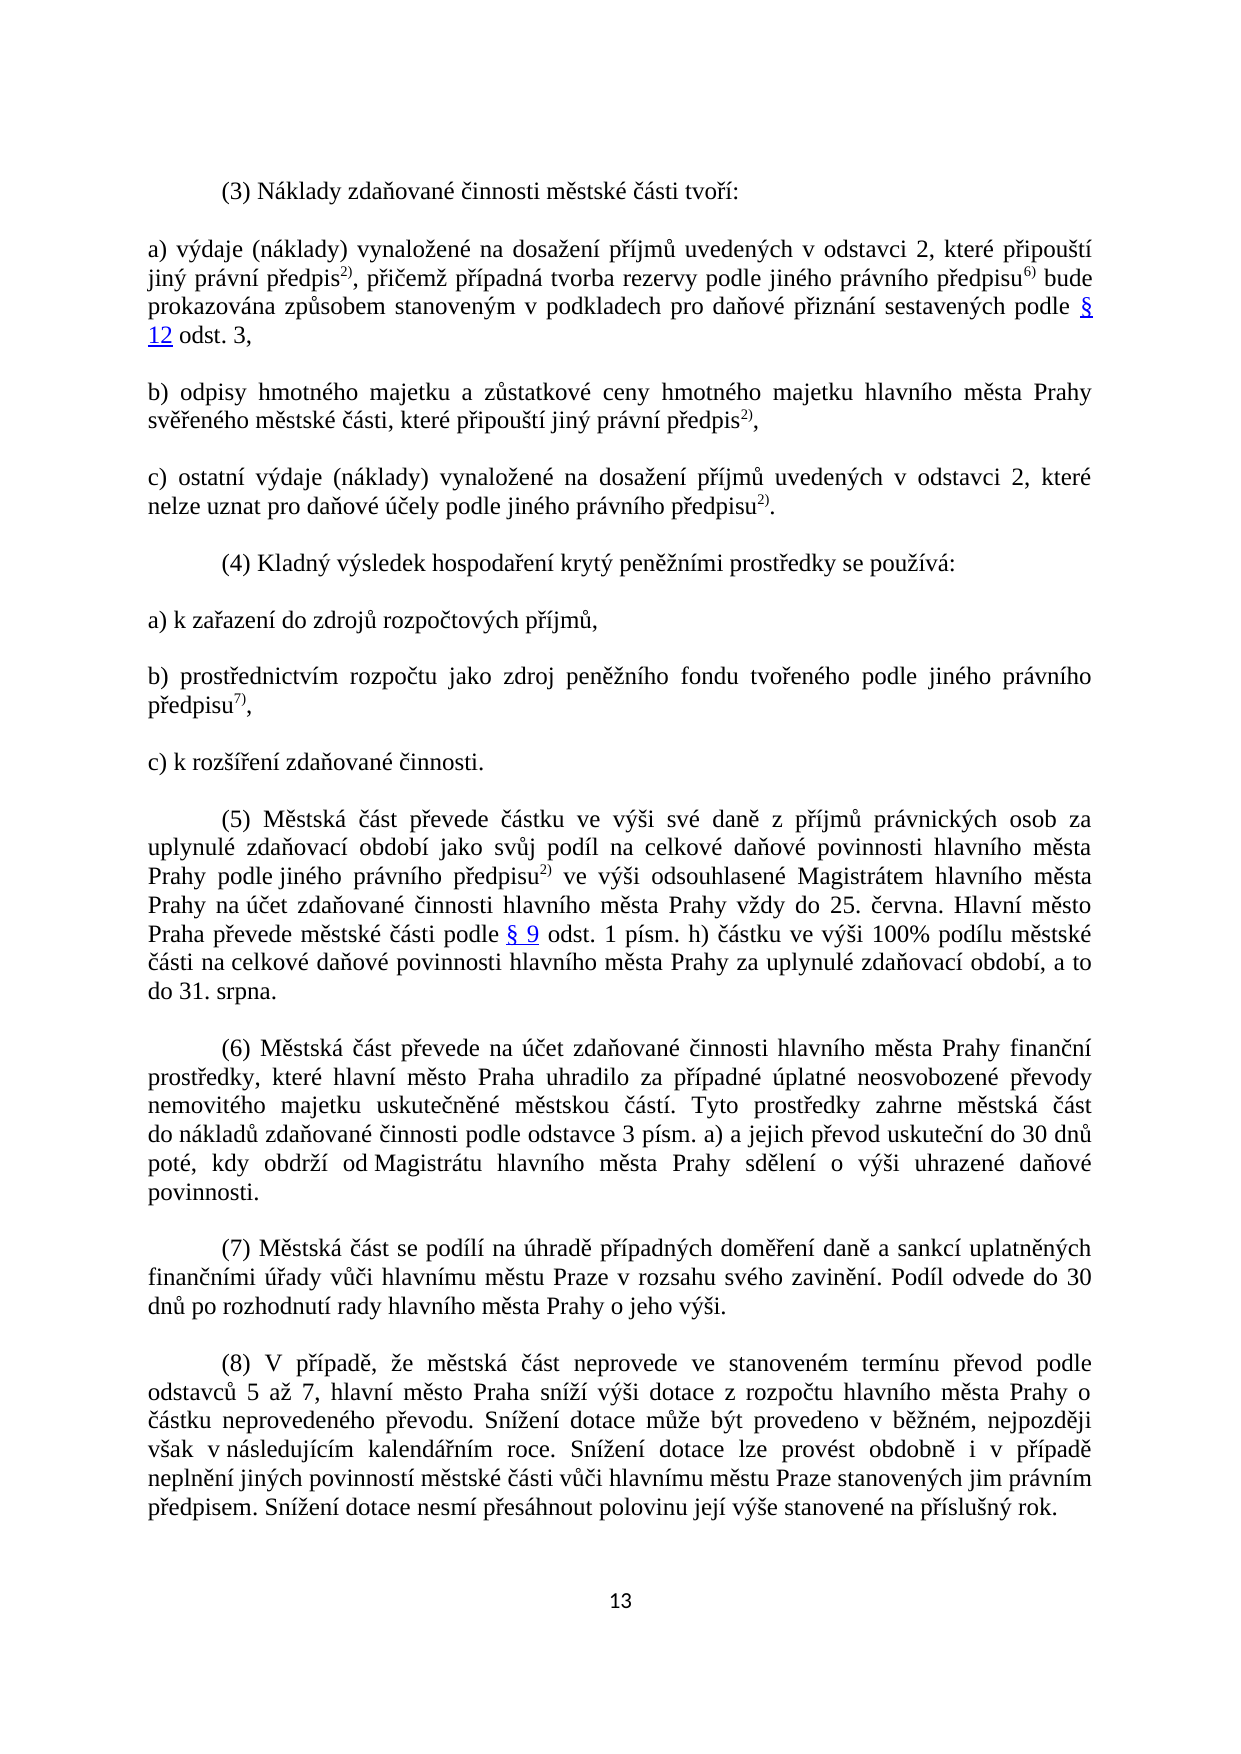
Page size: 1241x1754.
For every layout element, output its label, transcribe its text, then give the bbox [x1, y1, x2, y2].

text a) k zařazení do zdrojů rozpočtových příjmů, [148, 605, 1093, 633]
text c) k rozšíření zdaňované činnosti. [148, 747, 1093, 776]
text (7) Městská část se podílí na úhradě případných doměření daně a sankcí uplatněných finančními úřady vůči hlavnímu městu Praze v rozsahu svého zavinění. Podíl odvede do 30 dnů po rozhodnutí rady hlavního města Prahy o jeho výši. [148, 1233, 1093, 1320]
text (4) Kladný výsledek hospodaření krytý peněžními prostředky se používá: [148, 548, 1093, 577]
text b) odpisy hmotného majetku a zůstatkové ceny hmotného majetku hlavního města Prahy svěřeného městské části, které připouští jiný právní předpis2), [148, 377, 1093, 434]
text (8) V případě, že městská část neprovede ve stanoveném termínu převod podle odstavců 5 až 7, hlavní město Praha sníží výši dotace z rozpočtu hlavního města Prahy o částku neprovedeného převodu. Snížení dotace může být provedeno v běžném, nejpozději však v následujícím kalendářním roce. Snížení dotace lze provést obdobně i v případě neplnění jiných povinností městské části vůči hlavnímu městu Praze stanovených jim právním předpisem. Snížení dotace nesmí přesáhnout polovinu její výše stanovené na příslušný rok. [148, 1348, 1093, 1520]
text (6) Městská část převede na účet zdaňované činnosti hlavního města Prahy finanční prostředky, které hlavní město Praha uhradilo za případné úplatné neosvobozené převody nemovitého majetku uskutečněné městskou částí. Tyto prostředky zahrne městská část do nákladů zdaňované činnosti podle odstavce 3 písm. a) a jejich převod uskuteční do 30 dnů poté, kdy obdrží od Magistrátu hlavního města Prahy sdělení o výši uhrazené daňové povinnosti. [148, 1033, 1093, 1206]
text b) prostřednictvím rozpočtu jako zdroj peněžního fondu tvořeného podle jiného právního předpisu7), [148, 661, 1093, 719]
text c) ostatní výdaje (náklady) vynaložené na dosažení příjmů uvedených v odstavci 2, které nelze uznat pro daňové účely podle jiného právního předpisu2). [148, 462, 1093, 520]
text a) výdaje (náklady) vynaložené na dosažení příjmů uvedených v odstavci 2, které připouští jiný právní předpis2), přičemž případná tvorba rezervy podle jiného právního předpisu6) bude prokazována způsobem stanoveným v podkladech pro daňové přiznání sestavených podle § 12 odst. 3, [148, 234, 1093, 349]
text (3) Náklady zdaňované činnosti městské části tvoří: [148, 176, 1093, 205]
text (5) Městská část převede částku ve výši své daně z příjmů právnických osob za uplynulé zdaňovací období jako svůj podíl na celkové daňové povinnosti hlavního města Prahy podle jiného právního předpisu2) ve výši odsouhlasené Magistrátem hlavního města Prahy na účet zdaňované činnosti hlavního města Prahy vždy do 25. června. Hlavní město Praha převede městské části podle § 9 odst. 1 písm. h) částku ve výši 100% podílu městské části na celkové daňové povinnosti hlavního města Prahy za uplynulé zdaňovací období, a to do 31. srpna. [148, 804, 1093, 1005]
